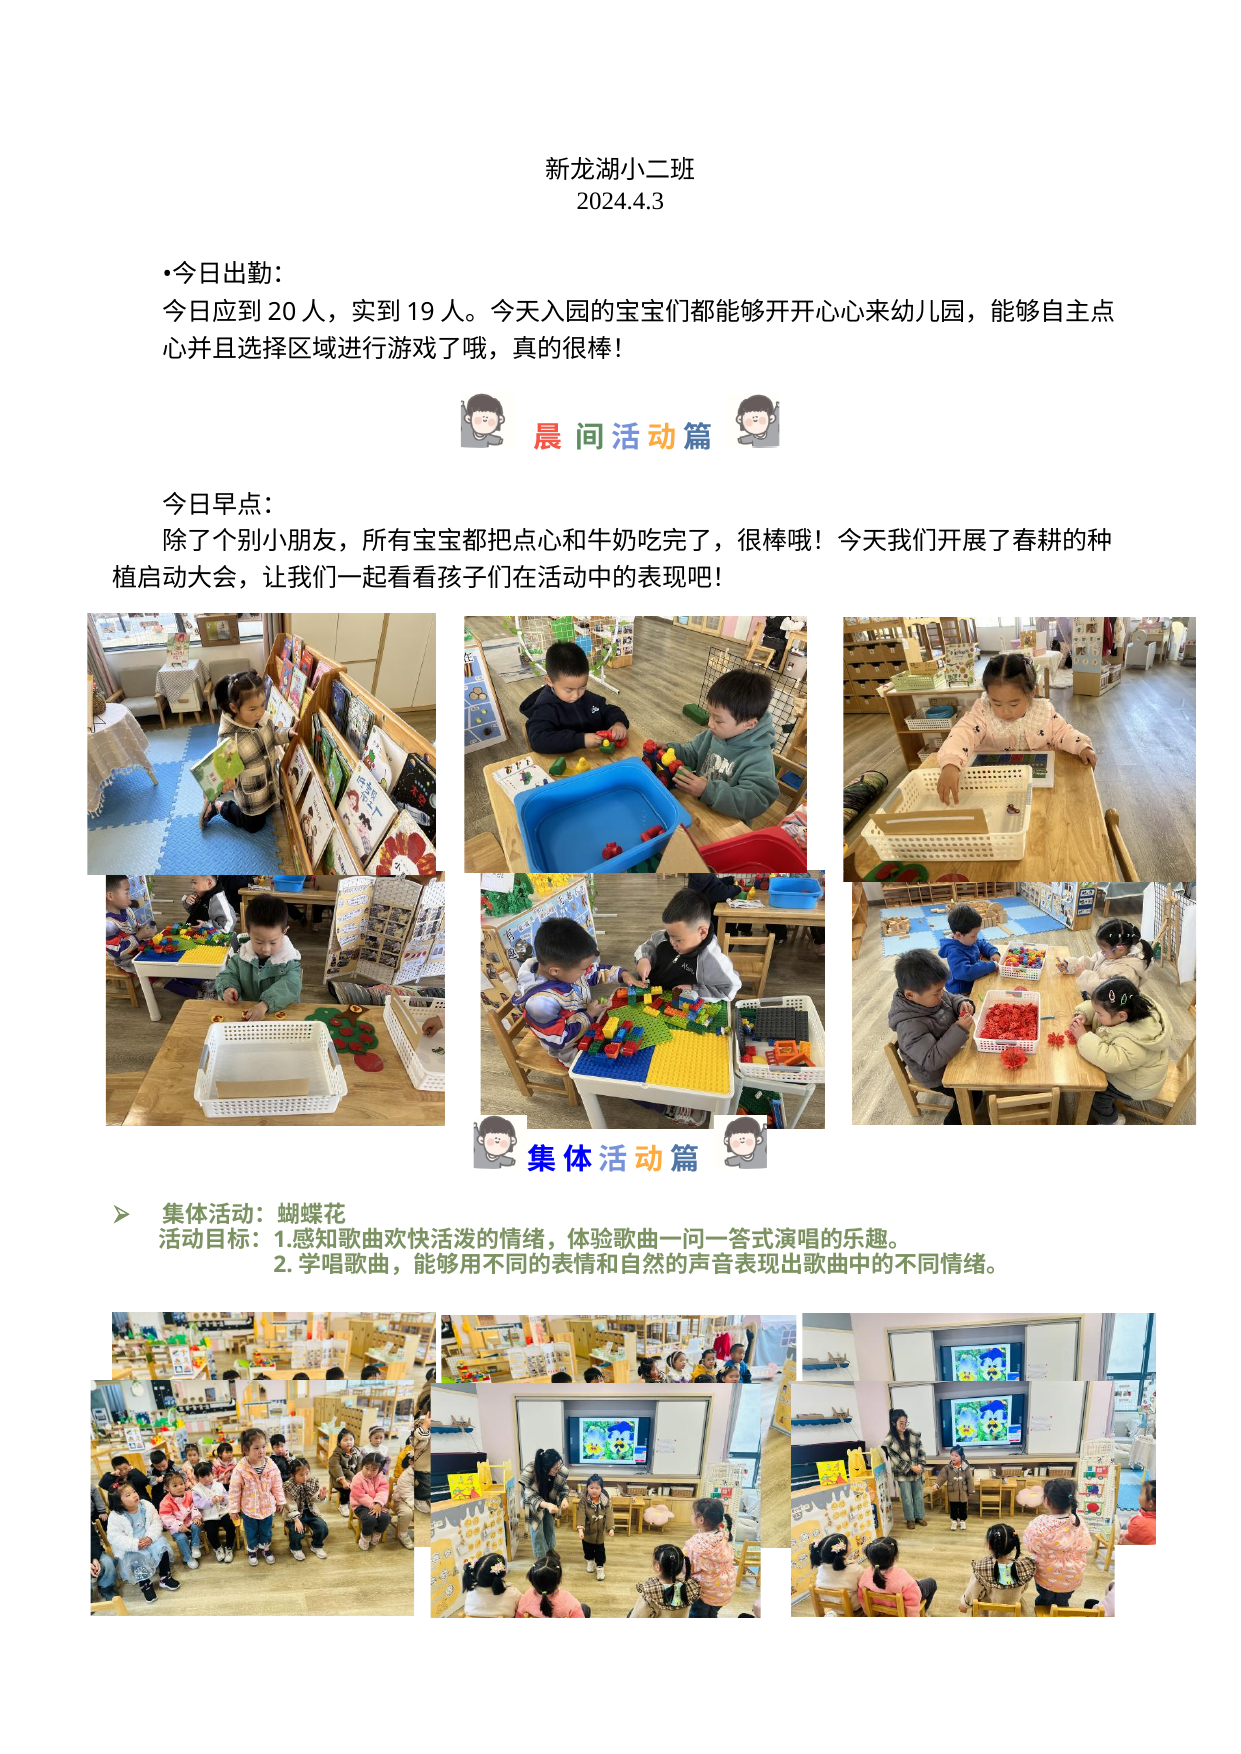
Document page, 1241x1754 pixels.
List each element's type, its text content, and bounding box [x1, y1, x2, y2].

text 除了个别小朋友，所有宝宝都把点心和牛奶吃完了，很棒哦！今天我们开展了春耕的种植启动大会，让我们一起看看孩子们在活动中的表现吧！ [112, 521, 1128, 593]
text 晨 间 活 动 篇 [112, 394, 1128, 456]
text 2024.4.3 [112, 186, 1128, 215]
list 集体活动：蝴蝶花 [112, 1202, 1115, 1227]
text 今日早点： [112, 484, 1128, 521]
list 2. 学唱歌曲，能够用不同的表情和自然的声音表现出歌曲中的不同情绪。 [112, 1252, 1115, 1277]
picture [726, 394, 780, 448]
list 活动目标：1.感知歌曲欢快活泼的情绪，体验歌曲一问一答式演唱的乐趣。 [112, 1227, 1115, 1252]
picture [90, 1312, 1156, 1618]
text 集 体 活 动 篇 [112, 1116, 1128, 1177]
text 新龙湖小二班 [112, 150, 1128, 186]
picture [87, 613, 445, 1126]
picture [843, 617, 1197, 1125]
picture [464, 616, 825, 1169]
picture [460, 393, 515, 448]
text •今日出勤： 今日应到20人，实到19人。今天入园的宝宝们都能够开开心心来幼儿园，能够自主点心并且选择区域进行游戏了哦，真的很棒！ [162, 252, 1128, 365]
